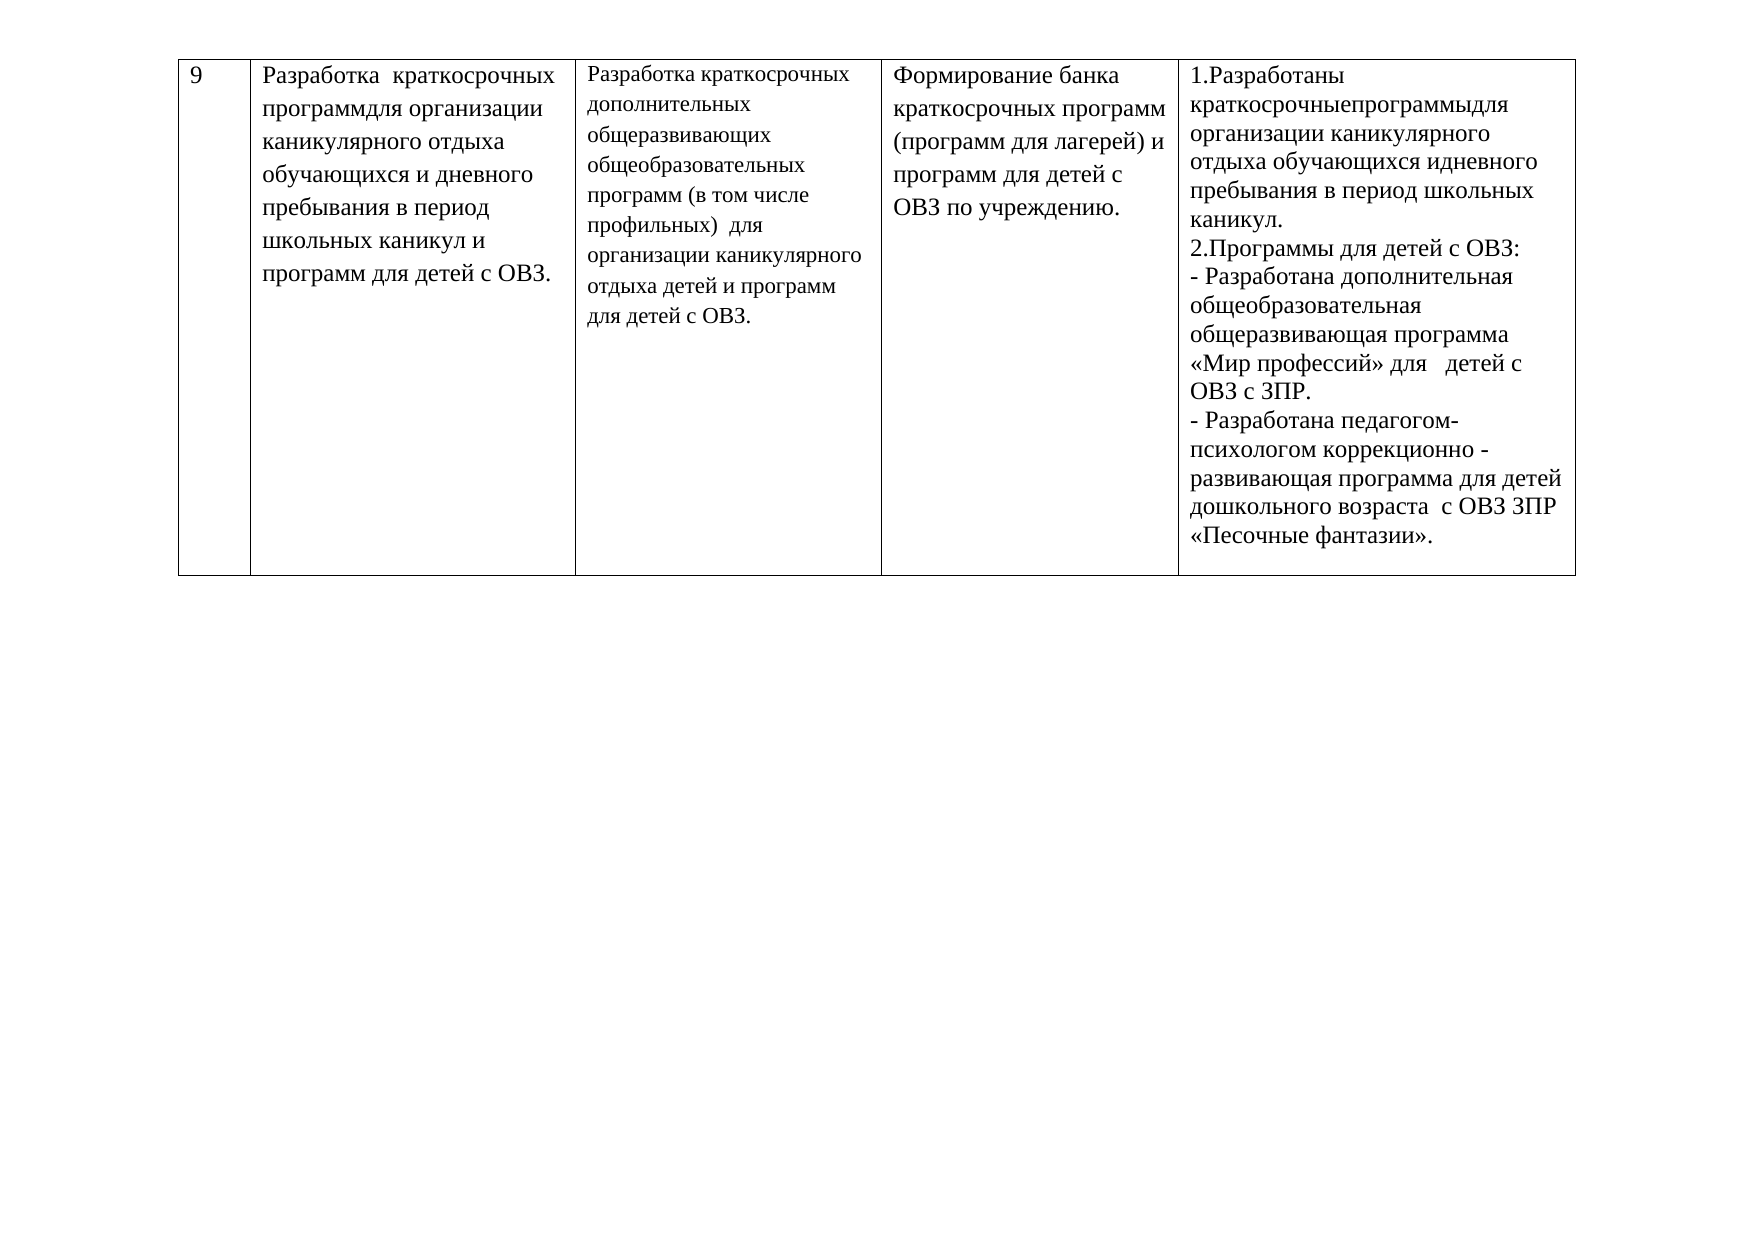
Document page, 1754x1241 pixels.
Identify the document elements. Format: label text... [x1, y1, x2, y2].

table_cell 1.Разработаны краткосрочныепрограммыдля организации каникулярного отдыха обучающихся идневного пребывания в период школьных каникул. 2.Программы для детей с ОВЗ: - Разработана дополнительная общеобразовательная общеразвивающая программа «Мир профессий» для детей с ОВЗ с ЗПР. - Разработана педагогом-психологом коррекционно - развивающая программа для детей дошкольного возраста с ОВЗ ЗПР «Песочные фантазии». [1179, 60, 1575, 575]
table_cell 9 [179, 60, 250, 575]
table_cell Разработка краткосрочных программдля организации каникулярного отдыха обучающихся и дневного пребывания в период школьных каникул и программ для детей с ОВЗ. [251, 60, 575, 575]
table_cell Разработка краткосрочных дополнительных общеразвивающих общеобразовательных программ (в том числе профильных) для организации каникулярного отдыха детей и программ для детей с ОВЗ. [576, 60, 881, 575]
table_cell Формирование банка краткосрочных программ (программ для лагерей) и программ для детей с ОВЗ по учреждению. [882, 60, 1178, 575]
